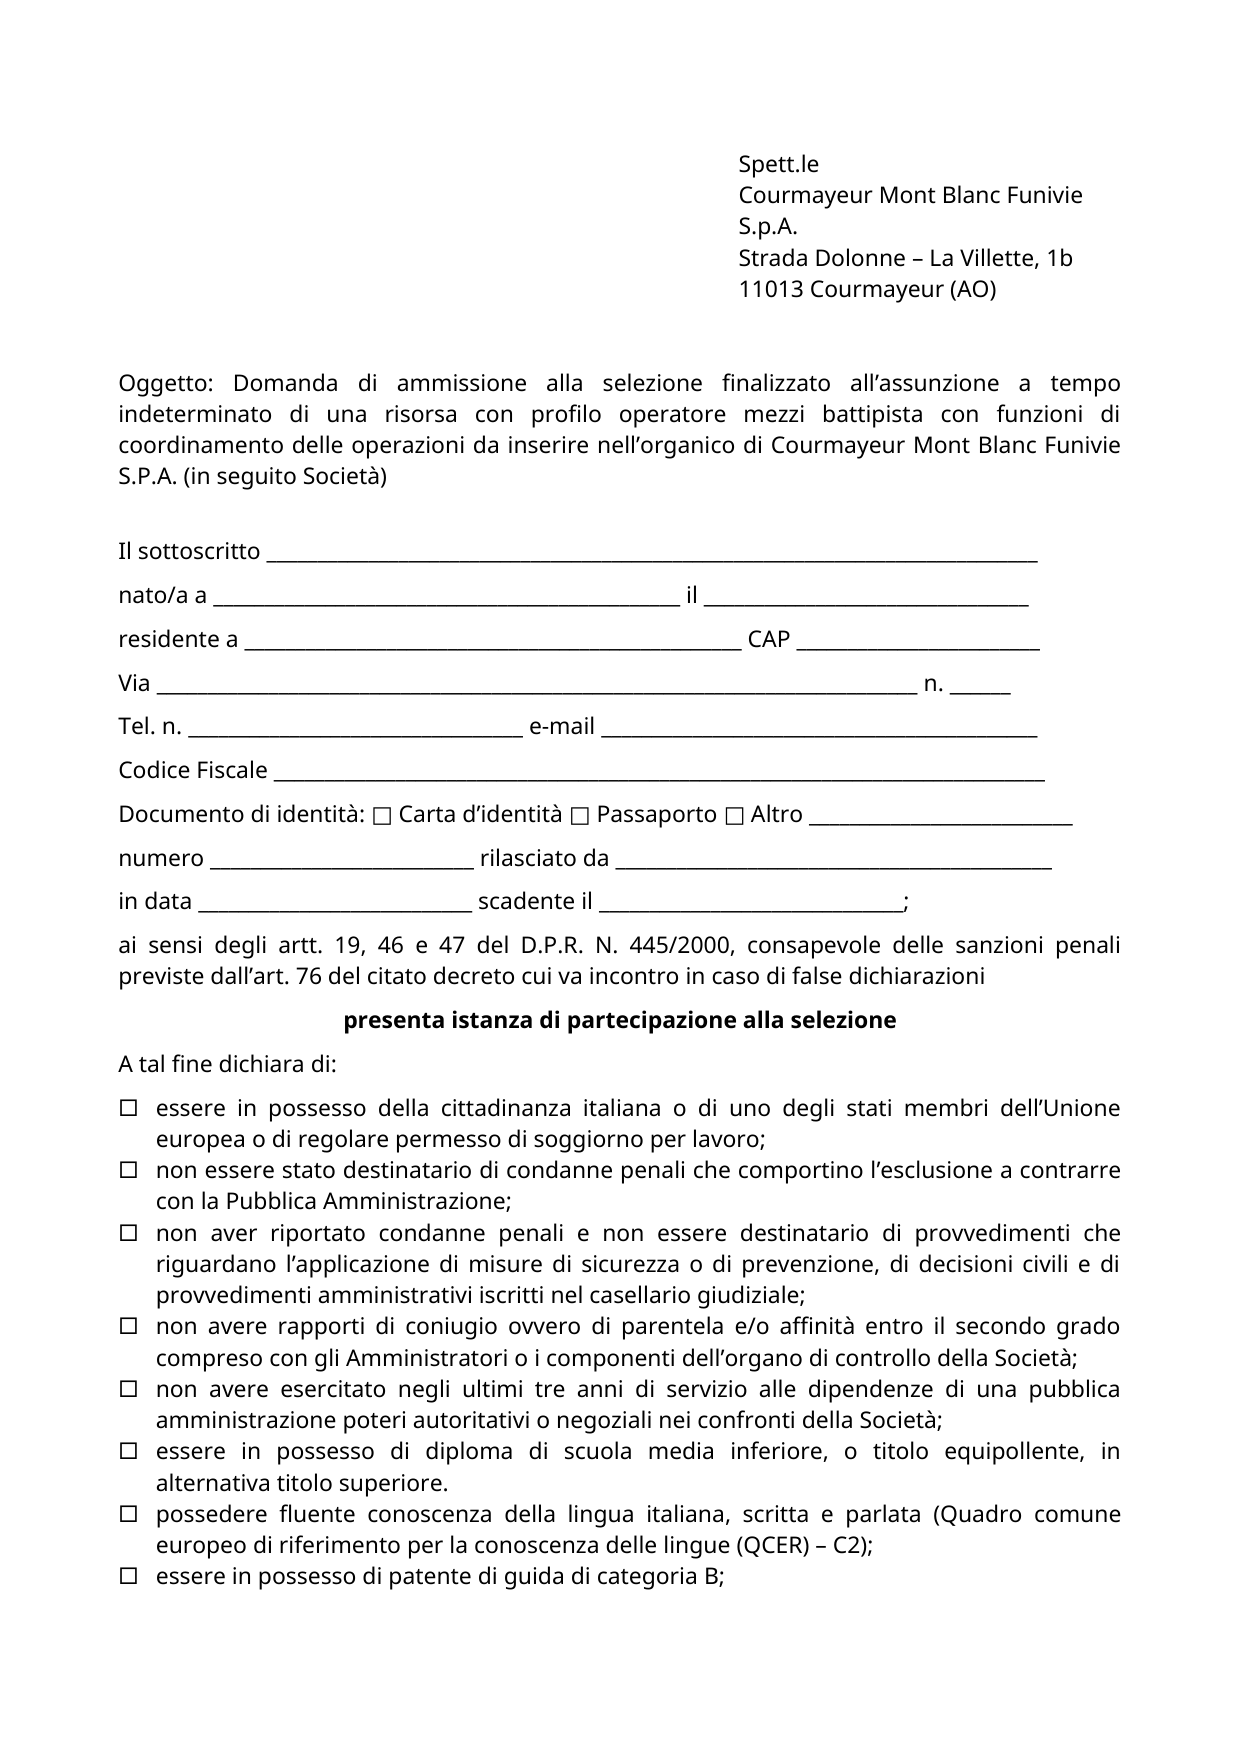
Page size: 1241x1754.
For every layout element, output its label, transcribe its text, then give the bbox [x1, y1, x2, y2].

list possedere fluente conoscenza della lingua italiana, scritta e parlata (Quadro comune europeo di riferimento per la conoscenza delle lingue (QCER) – C2); [118, 1498, 1122, 1560]
text numero __________________________ rilasciato da ___________________________________________ [118, 841, 1122, 873]
text Strada Dolonne – La Villette, 1b [738, 241, 1122, 273]
list essere in possesso della cittadinanza italiana o di uno degli stati membri dell’Unione europea o di regolare permesso di soggiorno per lavoro; [118, 1091, 1122, 1154]
list essere in possesso di diploma di scuola media inferiore, o titolo equipollente, in alternativa titolo superiore. [118, 1435, 1122, 1498]
list non aver riportato condanne penali e non essere destinatario di provvedimenti che riguardano l’applicazione di misure di sicurezza o di prevenzione, di decisioni civili e di provvedimenti amministrativi iscritti nel casellario giudiziale; [118, 1216, 1122, 1310]
text 11013 Courmayeur (AO) [738, 273, 1122, 304]
text nato/a a ______________________________________________ il ________________________________ [118, 579, 1122, 610]
text Oggetto: Domanda di ammissione alla selezione finalizzato all’assunzione a tempo indeterminato di una risorsa con profilo operatore mezzi battipista con funzioni di coordinamento delle operazioni da inserire nell’organico di Courmayeur Mont Blanc Funivie S.P.A. (in seguito Società) [118, 366, 1122, 491]
text in data ___________________________ scadente il ______________________________; [118, 885, 1122, 916]
list non avere rapporti di coniugio ovvero di parentela e/o affinità entro il secondo grado compreso con gli Amministratori o i componenti dell’organo di controllo della Società; [118, 1310, 1122, 1373]
text presenta istanza di partecipazione alla selezione [118, 1004, 1122, 1035]
text Tel. n. _________________________________ e-mail ___________________________________________ [118, 710, 1122, 741]
text Documento di identità: □ Carta d’identità □ Passaporto □ Altro __________________________ [118, 798, 1122, 829]
text residente a _________________________________________________ CAP ________________________ [118, 623, 1122, 654]
list essere in possesso di patente di guida di categoria B; [118, 1560, 1122, 1591]
text A tal fine dichiara di: [118, 1048, 1122, 1079]
text Spett.le [738, 148, 1122, 179]
text ai sensi degli artt. 19, 46 e 47 del D.P.R. N. 445/2000, consapevole delle sanzioni penali previste dall’art. 76 del citato decreto cui va incontro in caso di false dichiarazioni [118, 929, 1122, 991]
text Il sottoscritto ____________________________________________________________________________ [118, 535, 1122, 566]
list non essere stato destinatario di condanne penali che comportino l’esclusione a contrarre con la Pubblica Amministrazione; [118, 1154, 1122, 1216]
text Via ___________________________________________________________________________ n. ______ [118, 666, 1122, 698]
list non avere esercitato negli ultimi tre anni di servizio alle dipendenze di una pubblica amministrazione poteri autoritativi o negoziali nei confronti della Società; [118, 1373, 1122, 1435]
text Courmayeur Mont Blanc Funivie S.p.A. [738, 179, 1122, 241]
text Codice Fiscale ____________________________________________________________________________ [118, 754, 1122, 785]
